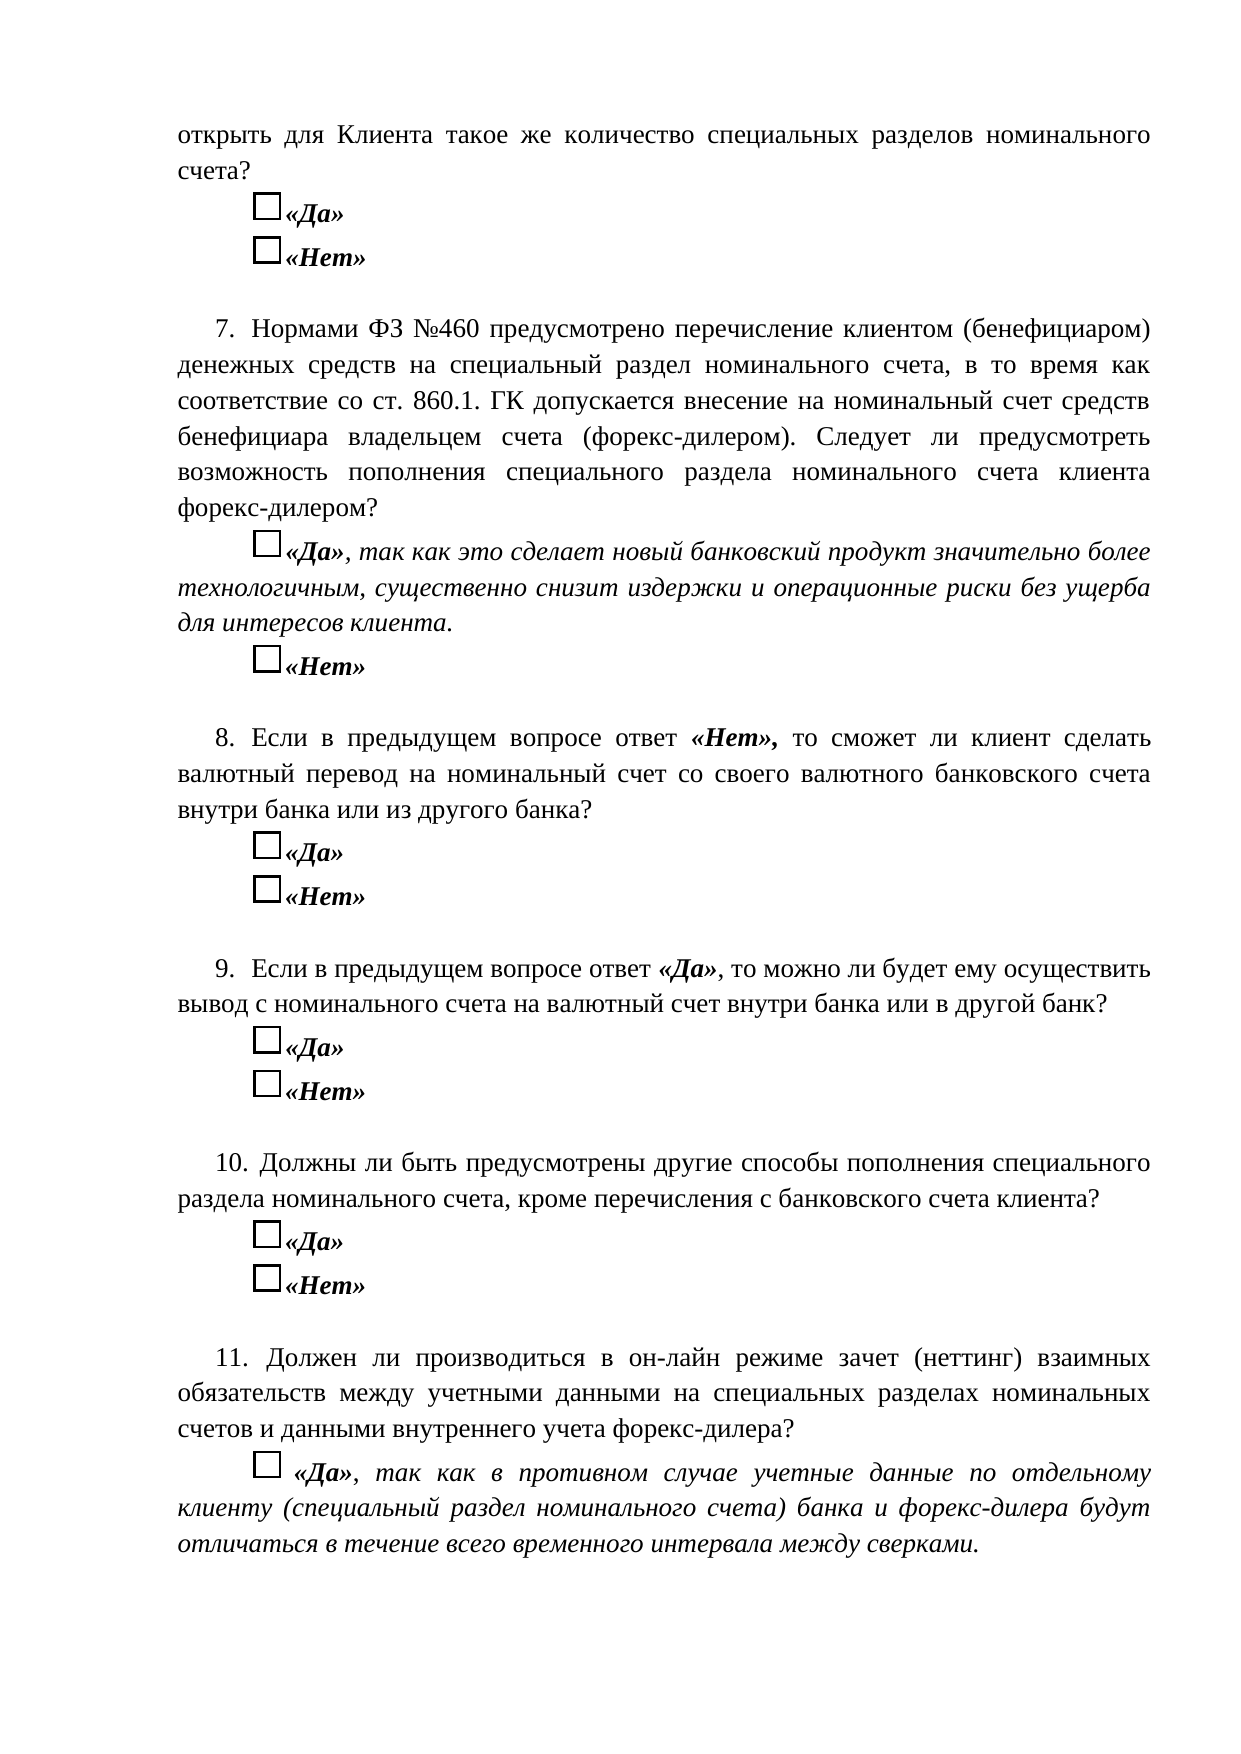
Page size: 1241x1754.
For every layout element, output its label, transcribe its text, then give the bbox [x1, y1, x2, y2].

list Должен ли производиться в он-лайн режиме зачет (неттинг) взаимных обязательств между учетными данными на специальных разделах номинальных счетов и данными внутреннего учета форекс-дилера? [177, 1341, 1152, 1443]
list «Да» [252, 1218, 1152, 1257]
list «Да» [177, 829, 1152, 868]
list «Нет» [177, 872, 1152, 911]
list «Нет» [177, 1067, 1152, 1106]
list Если в предыдущем вопросе ответ «Да», то можно ли будет ему осуществить вывод с номинального счета на валютный счет внутри банка или в другой банк? [177, 952, 1152, 1018]
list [177, 118, 1152, 185]
list «Нет» [252, 1261, 1152, 1300]
list «Нет» [177, 642, 1152, 681]
list Если в предыдущем вопросе ответ «Нет», то сможет ли клиент сделать валютный перевод на номинальный счет со своего валютного банковского счета внутри банка или из другого банка? [177, 721, 1152, 824]
list «Да», так как в противном случае учетные данные по отдельному клиенту (специальный раздел номинального счета) банка и форекс-дилера будут отличаться в течение всего временного интервала между сверками. [177, 1448, 1152, 1558]
list «Нет» [177, 233, 1152, 272]
list Должны ли быть предусмотрены другие способы пополнения специального раздела номинального счета, кроме перечисления с банковского счета клиента? [177, 1146, 1152, 1213]
list «Да» [177, 189, 1152, 229]
list «Да» [177, 1023, 1152, 1062]
list «Да», так как это сделает новый банковский продукт значительно более технологичным, существенно снизит издержки и операционные риски без ущерба для интересов клиента. [177, 527, 1152, 637]
list Нормами ФЗ №460 предусмотрено перечисление клиентом (бенефициаром) денежных средств на специальный раздел номинального счета, в то время как соответствие со ст. 860.1. ГК допускается внесение на номинальный счет средств бенефициара владельцем счета (форекс-дилером). Следует ли предусмотреть возможность пополнения специального раздела номинального счета клиента форекс-дилером? [177, 313, 1152, 522]
